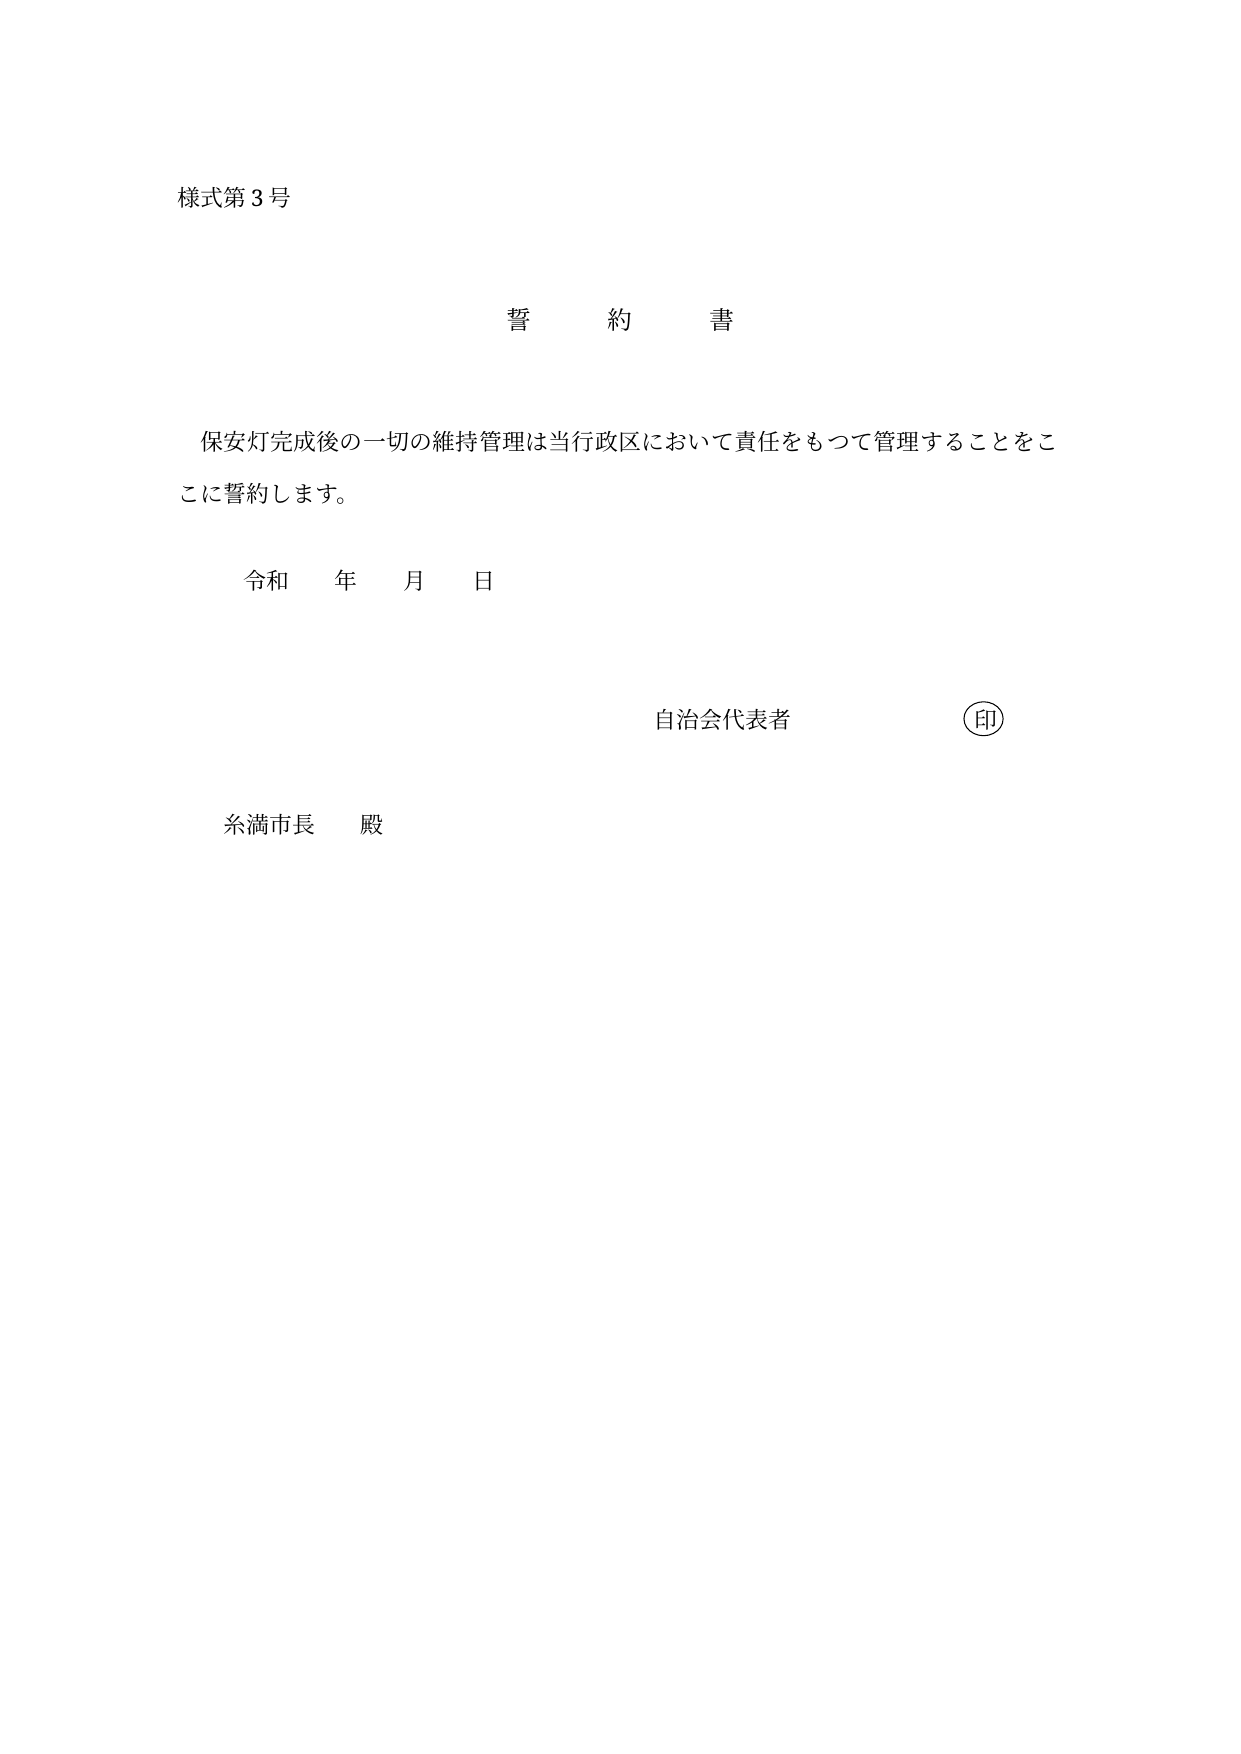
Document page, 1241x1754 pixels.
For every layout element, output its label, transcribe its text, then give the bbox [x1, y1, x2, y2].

text 令和 年 月 日 [177, 562, 1063, 597]
text 自治会代表者 印 [177, 701, 977, 736]
text 様式第3号 [177, 179, 1063, 214]
text 自治会代表者 印 [965, 703, 997, 735]
text 糸満市長 殿 [177, 806, 1063, 841]
text 保安灯完成後の一切の維持管理は当行政区において責任をもつて管理することをここに誓約します。 [177, 423, 1063, 511]
text 誓約書 [177, 284, 1063, 353]
